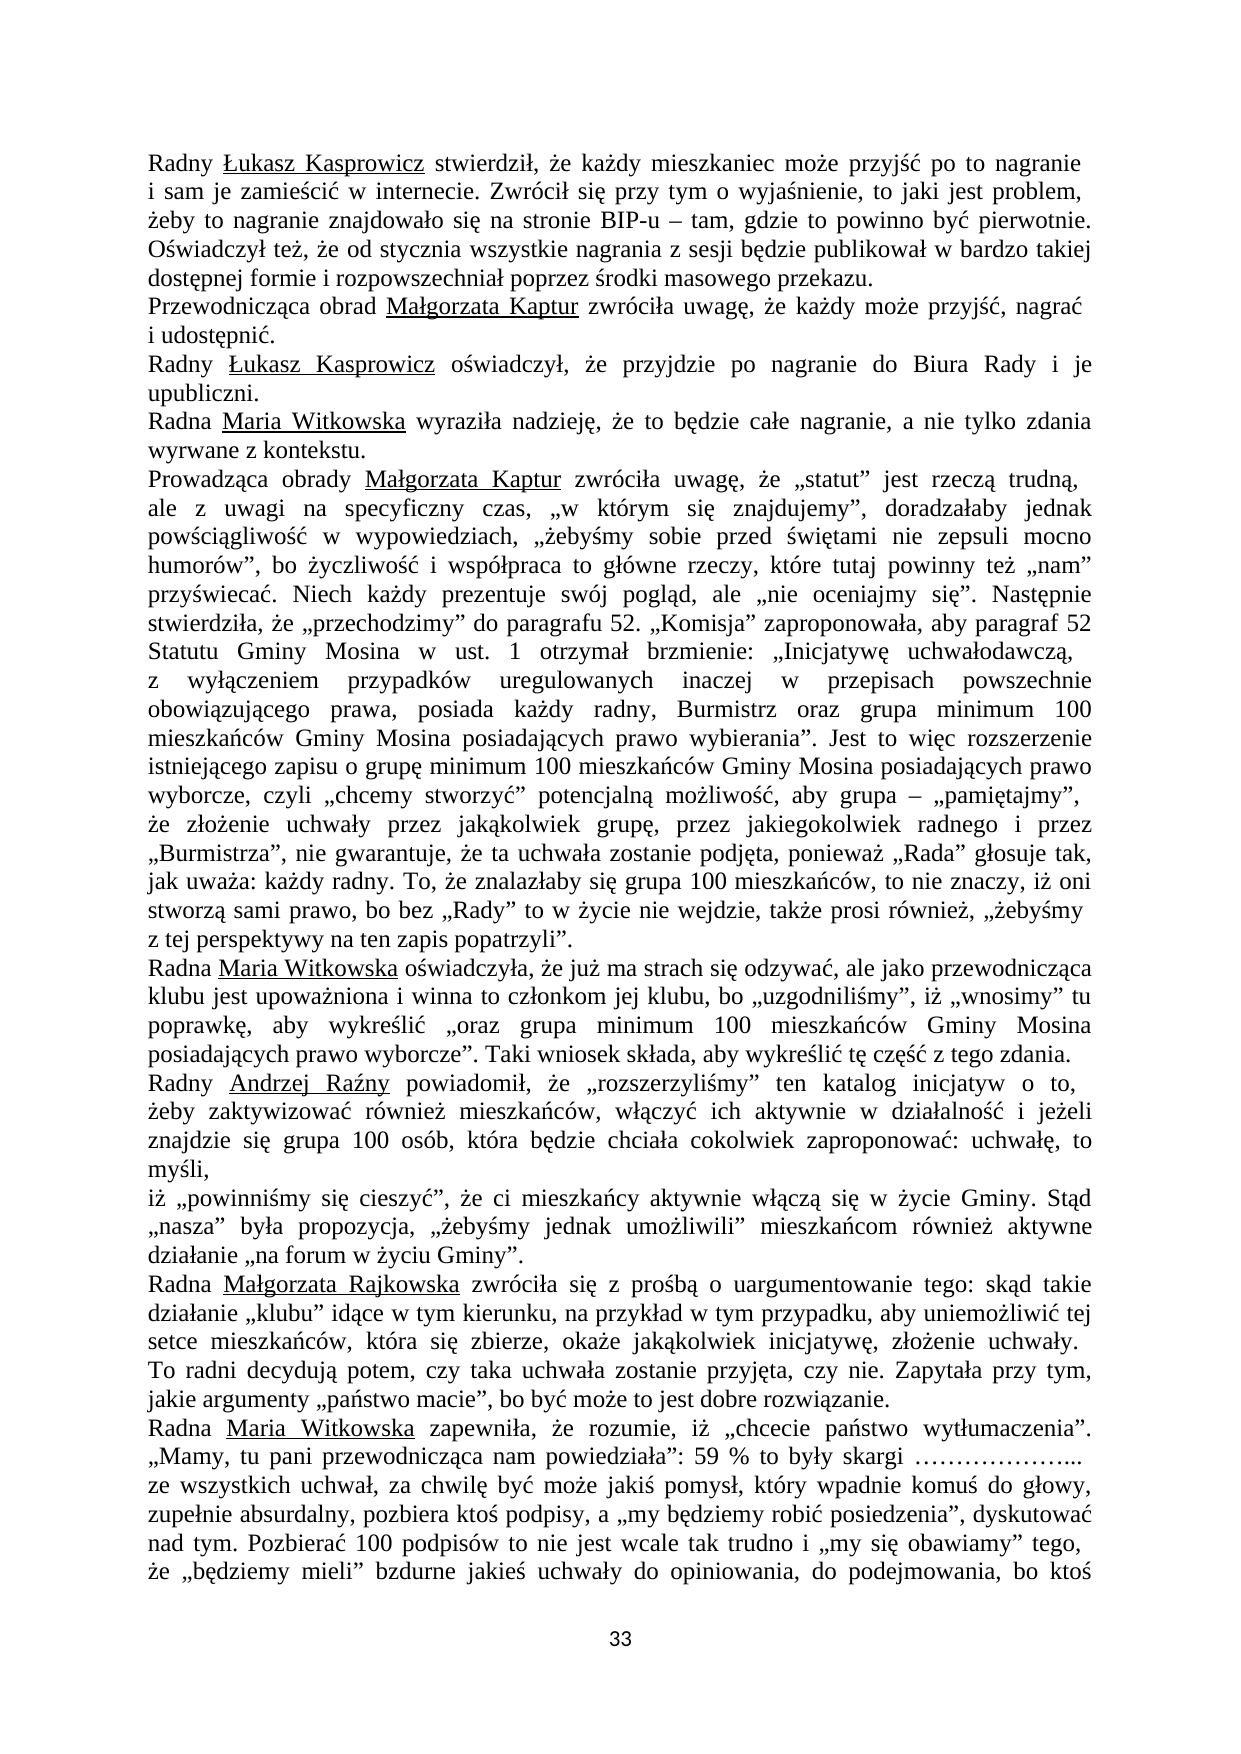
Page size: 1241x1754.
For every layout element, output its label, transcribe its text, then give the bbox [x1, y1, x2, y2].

text Prowadząca obrady Małgorzata Kaptur zwróciła uwagę, że „statut” jest rzeczą trudną, ale z uwagi na specyficzny czas, „w którym się znajdujemy”, doradzałaby jednak powściągliwość w wypowiedziach, „żebyśmy sobie przed świętami nie zepsuli mocno humorów”, bo życzliwość i współpraca to główne rzeczy, które tutaj powinny też „nam” przyświecać. Niech każdy prezentuje swój pogląd, ale „nie oceniajmy się”. Następnie stwierdziła, że „przechodzimy” do paragrafu 52. „Komisja” zaproponowała, aby paragraf 52 Statutu Gminy Mosina w ust. 1 otrzymał brzmienie: „Inicjatywę uchwałodawczą, z wyłączeniem przypadków uregulowanych inaczej w przepisach powszechnie obowiązującego prawa, posiada każdy radny, Burmistrz oraz grupa minimum 100 mieszkańców Gminy Mosina posiadających prawo wybierania”. Jest to więc rozszerzenie istniejącego zapisu o grupę minimum 100 mieszkańców Gminy Mosina posiadających prawo wyborcze, czyli „chcemy stworzyć” potencjalną możliwość, aby grupa – „pamiętajmy”, że złożenie uchwały przez jakąkolwiek grupę, przez jakiegokolwiek radnego i przez „Burmistrza”, nie gwarantuje, że ta uchwała zostanie podjęta, ponieważ „Rada” głosuje tak, jak uważa: każdy radny. To, że znalazłaby się grupa 100 mieszkańców, to nie znaczy, iż oni stworzą sami prawo, bo bez „Rady” to w życie nie wejdzie, także prosi również, „żebyśmy z tej perspektywy na ten zapis popatrzyli”. [148, 464, 1093, 953]
text Radna Maria Witkowska wyraziła nadzieję, że to będzie całe nagranie, a nie tylko zdania wyrwane z kontekstu. [148, 406, 1093, 464]
text Radna Małgorzata Rajkowska zwróciła się z prośbą o uargumentowanie tego: skąd takie działanie „klubu” idące w tym kierunku, na przykład w tym przypadku, aby uniemożliwić tej setce mieszkańców, która się zbierze, okaże jakąkolwiek inicjatywę, złożenie uchwały. To radni decydują potem, czy taka uchwała zostanie przyjęta, czy nie. Zapytała przy tym, jakie argumenty „państwo macie”, bo być może to jest dobre rozwiązanie. [148, 1269, 1093, 1413]
text Przewodnicząca obrad Małgorzata Kaptur zwróciła uwagę, że każdy może przyjść, nagrać i udostępnić. [148, 291, 1093, 349]
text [148, 1413, 1093, 1585]
text Radna Maria Witkowska oświadczyła, że już ma strach się odzywać, ale jako przewodnicząca klubu jest upoważniona i winna to członkom jej klubu, bo „uzgodniliśmy”, iż „wnosimy” tu poprawkę, aby wykreślić „oraz grupa minimum 100 mieszkańców Gminy Mosina posiadających prawo wyborcze”. Taki wniosek składa, aby wykreślić tę część z tego zdania. [148, 953, 1093, 1068]
text Radny Łukasz Kasprowicz oświadczył, że przyjdzie po nagranie do Biura Rady i je upubliczni. [148, 349, 1093, 406]
text Radny Łukasz Kasprowicz stwierdził, że każdy mieszkaniec może przyjść po to nagranie i sam je zamieścić w internecie. Zwrócił się przy tym o wyjaśnienie, to jaki jest problem, żeby to nagranie znajdowało się na stronie BIP-u – tam, gdzie to powinno być pierwotnie. Oświadczył też, że od stycznia wszystkie nagrania z sesji będzie publikował w bardzo takiej dostępnej formie i rozpowszechniał poprzez środki masowego przekazu. [148, 148, 1093, 291]
text Radny Andrzej Raźny powiadomił, że „rozszerzyliśmy” ten katalog inicjatyw o to, żeby zaktywizować również mieszkańców, włączyć ich aktywnie w działalność i jeżeli znajdzie się grupa 100 osób, która będzie chciała cokolwiek zaproponować: uchwałę, to myśli, iż „powinniśmy się cieszyć”, że ci mieszkańcy aktywnie włączą się w życie Gminy. Stąd „nasza” była propozycja, „żebyśmy jednak umożliwili” mieszkańcom również aktywne działanie „na forum w życiu Gminy”. [148, 1068, 1093, 1269]
